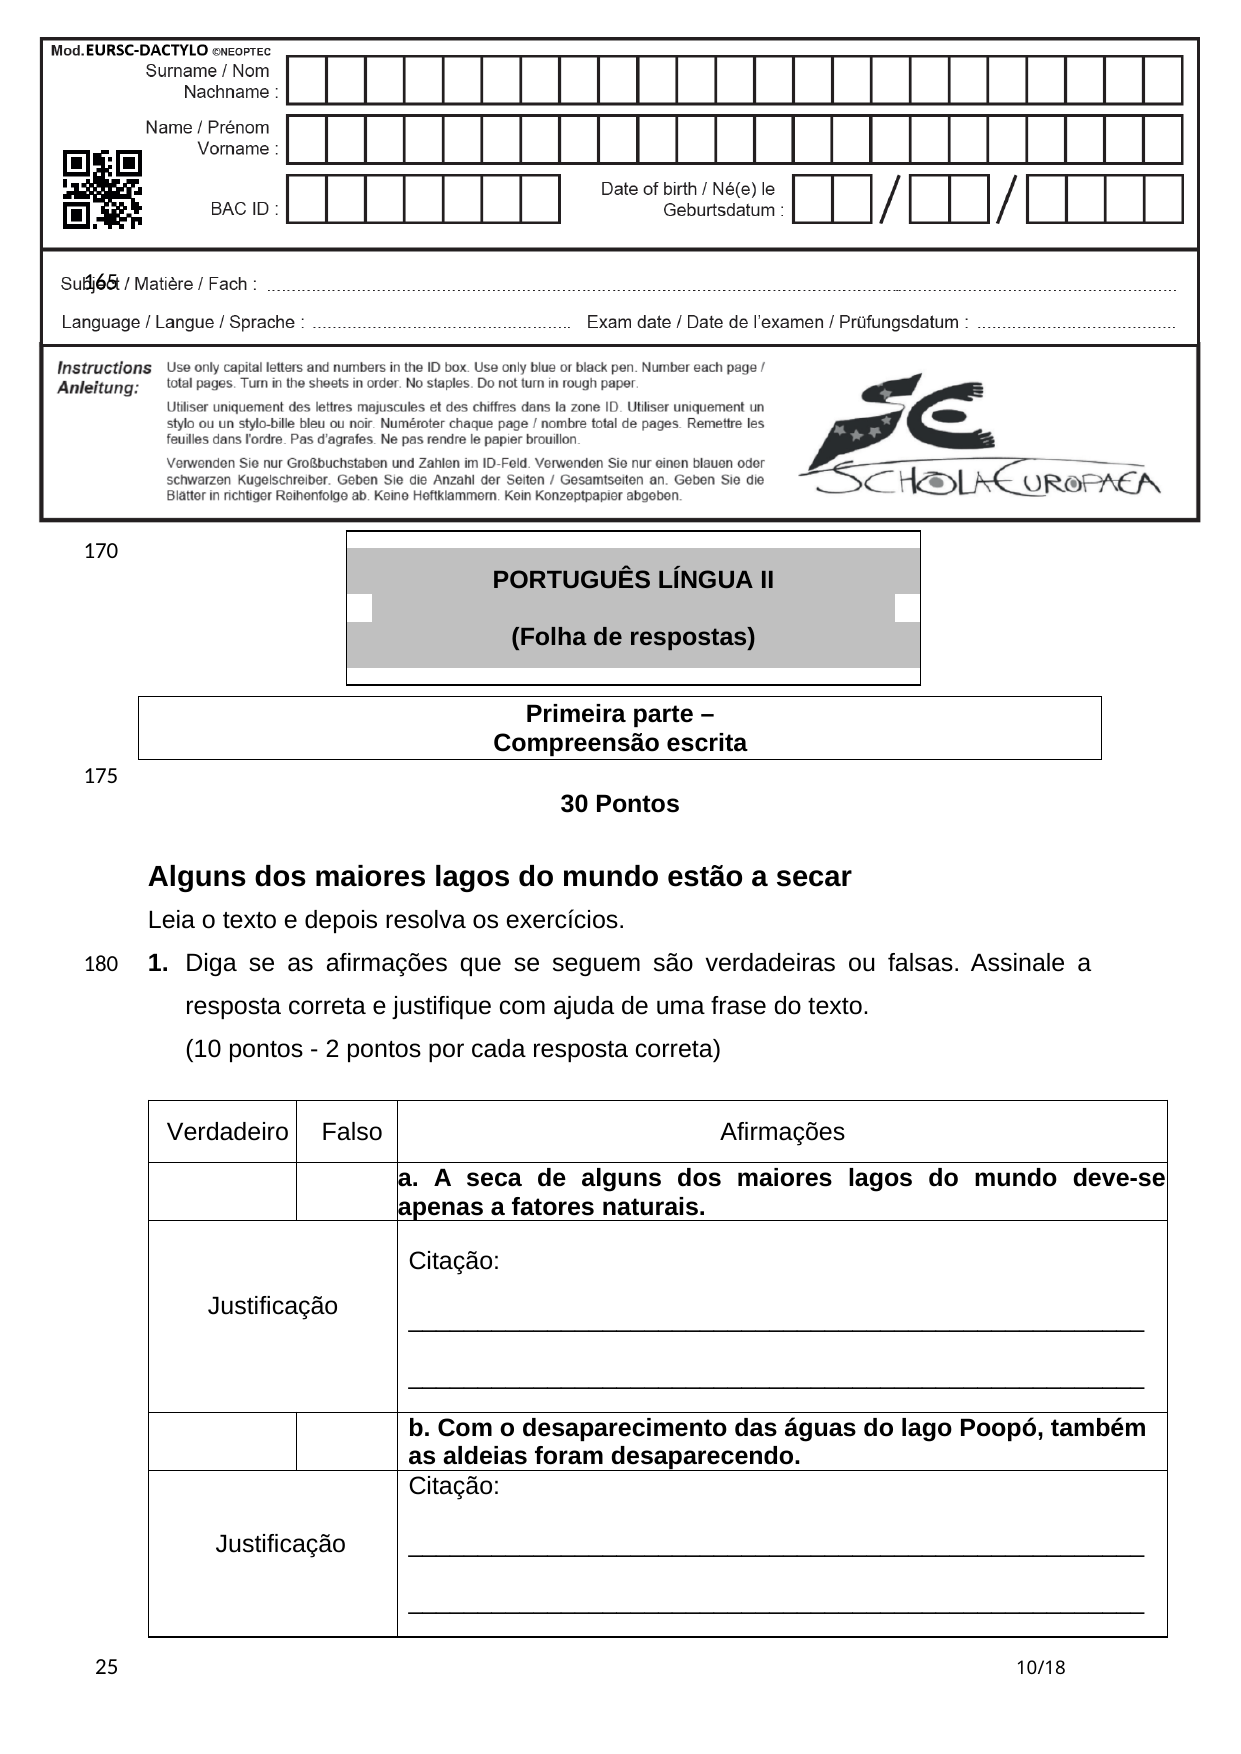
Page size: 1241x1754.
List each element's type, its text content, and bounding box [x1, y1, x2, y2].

table_cell [297, 1163, 397, 1220]
table_cell Justificação [149, 1471, 397, 1636]
table_header Afirmações [398, 1101, 1167, 1162]
table_header Falso [297, 1101, 397, 1162]
text Primeira parte – [139, 697, 1101, 725]
table_cell Justificação [149, 1221, 397, 1412]
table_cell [398, 1471, 1167, 1636]
text 30 Pontos [148, 788, 1093, 817]
picture [38, 36, 1201, 523]
table_cell b. Com o desaparecimento das águas do lago Poopó, também as aldeias foram desaparecendo. [398, 1413, 1167, 1470]
table_cell [149, 1163, 296, 1220]
table_cell Citação: _____________________________________________________ _____________________________________________________ [398, 1221, 1167, 1412]
table_header Verdadeiro [149, 1101, 296, 1162]
table_cell a. A seca de alguns dos maiores lagos do mundo deve-se apenas a fatores naturais. [398, 1163, 1167, 1220]
text Alguns dos maiores lagos do mundo estão a secar [148, 858, 1093, 892]
list Diga se as afirmações que se seguem são verdadeiras ou falsas. Assinale a resposta correta e justifique com ajuda de uma frase do texto. [148, 948, 1093, 1020]
text PORTUGUÊS LÍNGUA II [347, 548, 920, 594]
table_cell [149, 1413, 296, 1470]
text Compreensão escrita [139, 725, 1101, 759]
list (10 pontos - 2 pontos por cada resposta correta) [185, 1034, 1093, 1063]
table_cell [297, 1413, 397, 1470]
text (Folha de respostas) [347, 622, 920, 668]
text Leia o texto e depois resolva os exercícios. [148, 904, 1093, 933]
